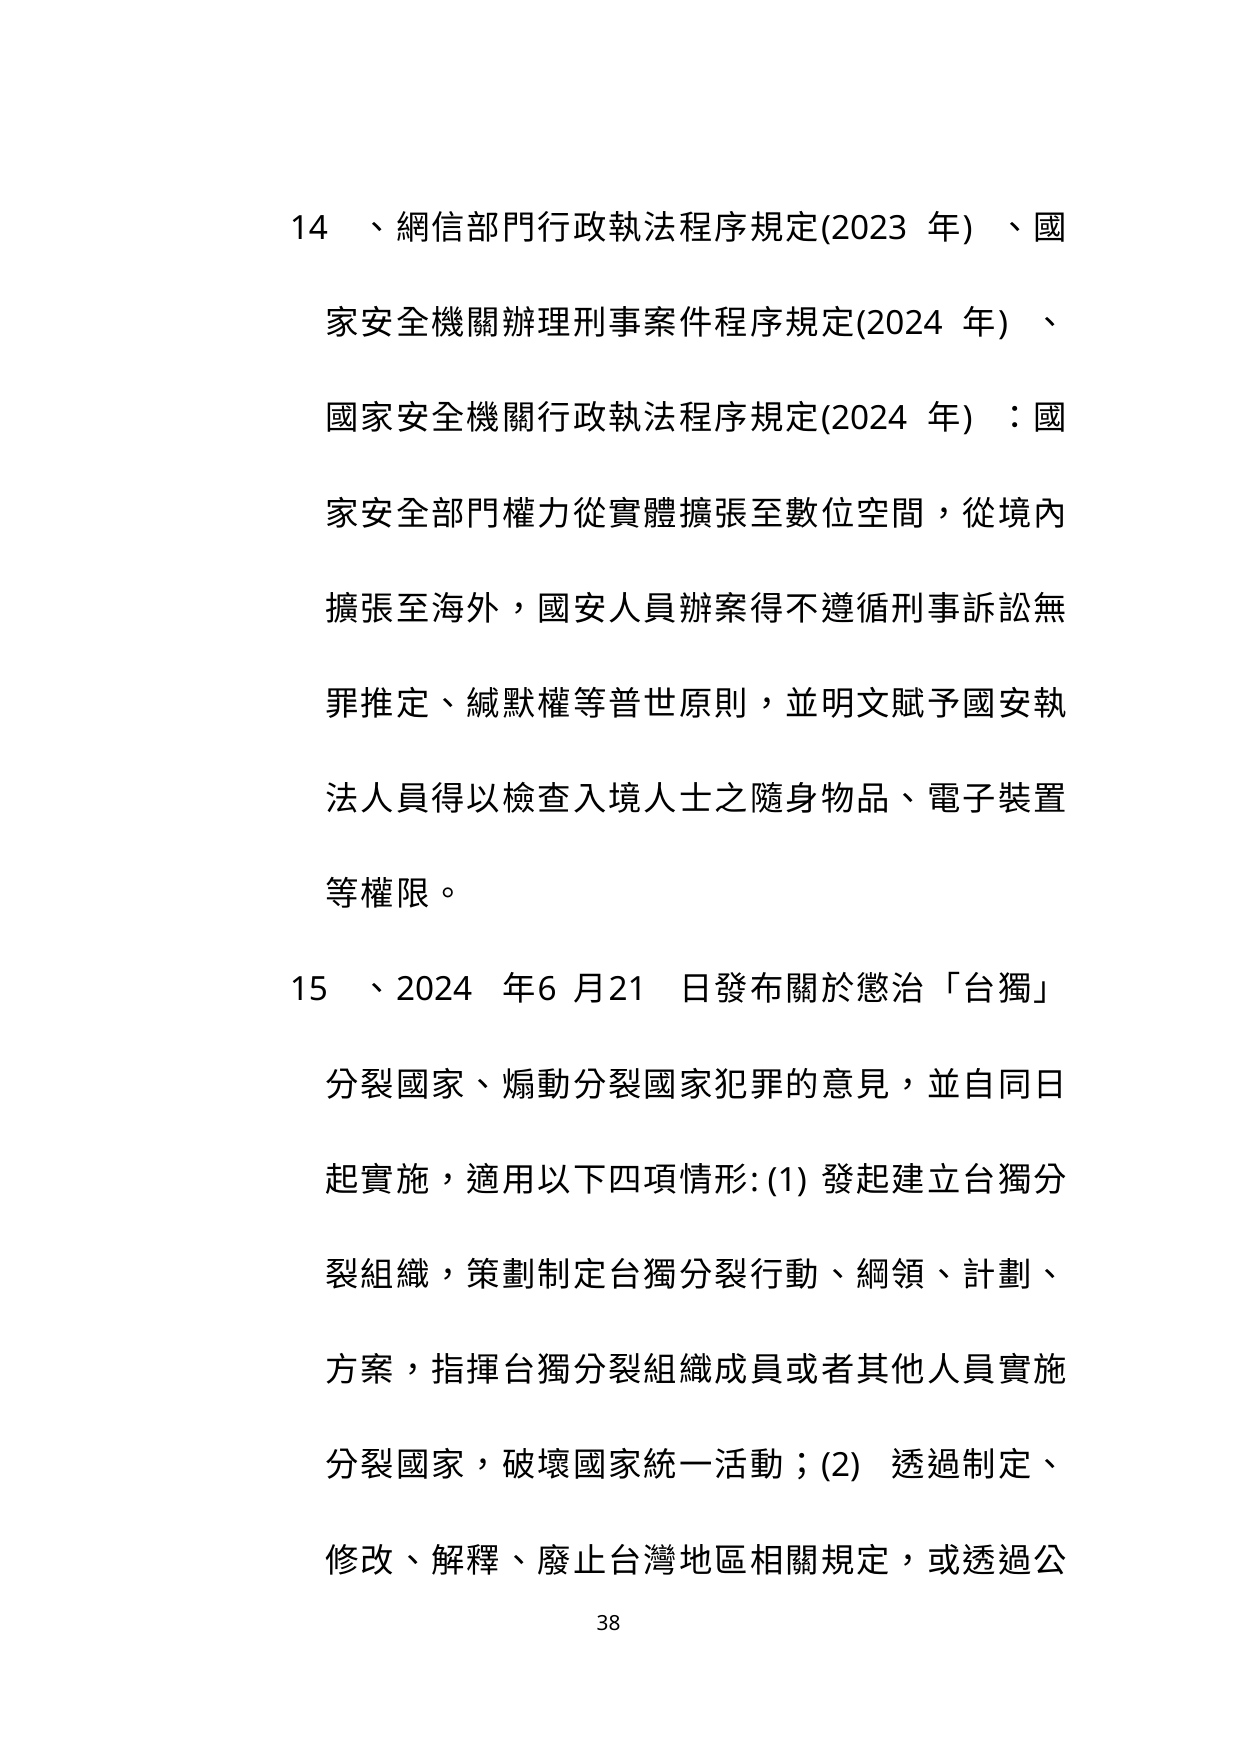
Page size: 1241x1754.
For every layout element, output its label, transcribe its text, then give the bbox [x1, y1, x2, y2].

subtitle 網信部門行政執法程序規定(2023年)、國家安全機關辦理刑事案件程序規定(2024年)、國家安全機關行政執法程序規定(2024年)：國家安全部門權力從實體擴張至數位空間，從境內擴張至海外，國安人員辦案得不遵循刑事訴訟無罪推定、緘默權等普世原則，並明文賦予國安執法人員得以檢查入境人士之隨身物品、電子裝置等權限。 [266, 177, 1069, 939]
